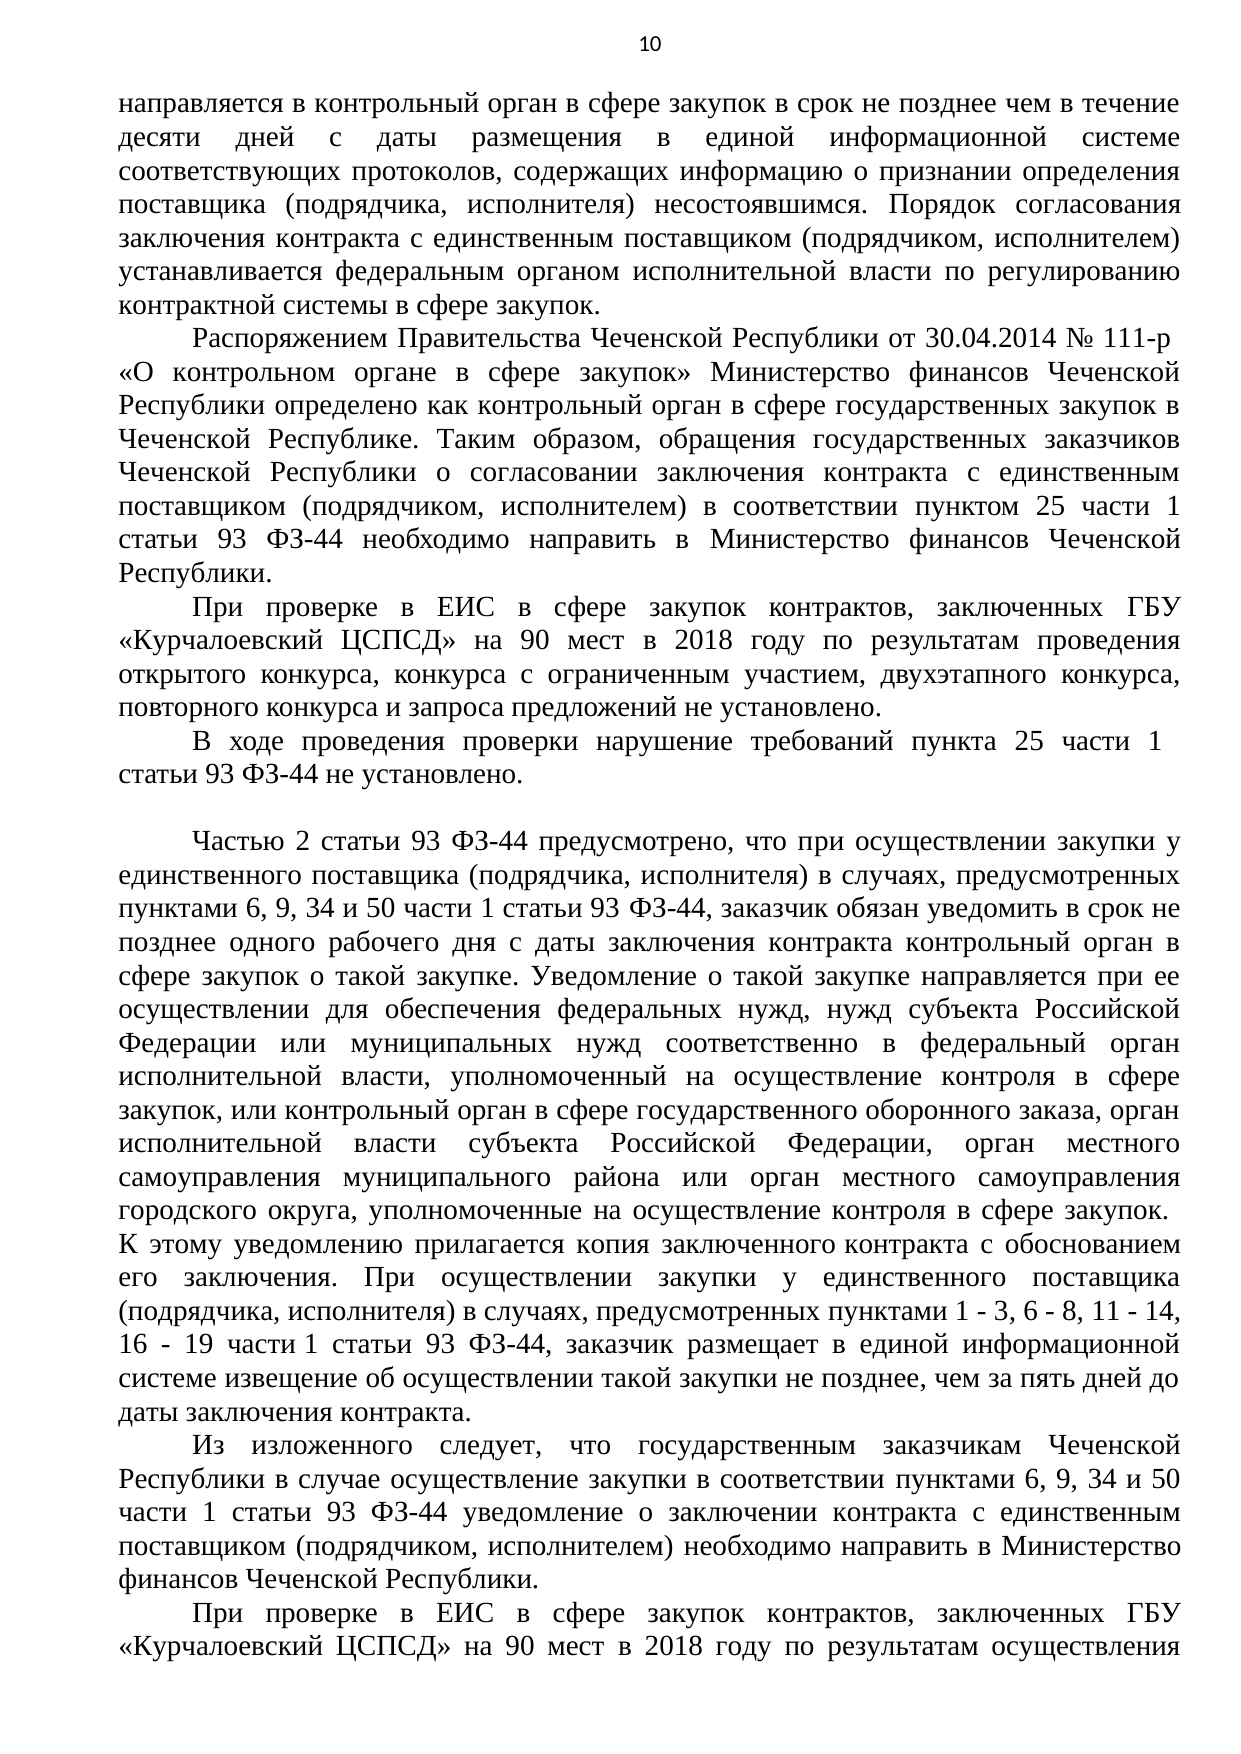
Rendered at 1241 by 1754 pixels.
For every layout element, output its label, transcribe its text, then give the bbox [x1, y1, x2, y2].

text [118, 1595, 1181, 1662]
text Частью 2 статьи 93 ФЗ-44 предусмотрено, что при осуществлении закупки у единственного поставщика (подрядчика, исполнителя) в случаях, предусмотренных пунктами 6, 9, 34 и 50 части 1 статьи 93 ФЗ-44, заказчик обязан уведомить в срок не позднее одного рабочего дня с даты заключения контракта контрольный орган в сфере закупок о такой закупке. Уведомление о такой закупке направляется при ее осуществлении для обеспечения федеральных нужд, нужд субъекта Российской Федерации или муниципальных нужд соответственно в федеральный орган исполнительной власти, уполномоченный на осуществление контроля в сфере закупок, или контрольный орган в сфере государственного оборонного заказа, орган исполнительной власти субъекта Российской Федерации, орган местного самоуправления муниципального района или орган местного самоуправления городского округа, уполномоченные на осуществление контроля в сфере закупок. К этому уведомлению прилагается копия заключенного контракта с обоснованием его заключения. При осуществлении закупки у единственного поставщика (подрядчика, исполнителя) в случаях, предусмотренных пунктами 1 - 3, 6 - 8, 11 - 14, 16 - 19 части 1 статьи 93 ФЗ-44, заказчик размещает в единой информационной системе извещение об осуществлении такой закупки не позднее, чем за пять дней до даты заключения контракта. [118, 823, 1181, 1427]
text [118, 86, 1181, 320]
text При проверке в ЕИС в сфере закупок контрактов, заключенных ГБУ «Курчалоевский ЦСПСД» на 90 мест в 2018 году по результатам проведения открытого конкурса, конкурса с ограниченным участием, двухэтапного конкурса, повторного конкурса и запроса предложений не установлено. [118, 589, 1181, 723]
text Из изложенного следует, что государственным заказчикам Чеченской Республики в случае осуществление закупки в соответствии пунктами 6, 9, 34 и 50 части 1 статьи 93 ФЗ-44 уведомление о заключении контракта с единственным поставщиком (подрядчиком, исполнителем) необходимо направить в Министерство финансов Чеченской Республики. [118, 1427, 1181, 1595]
text Распоряжением Правительства Чеченской Республики от 30.04.2014 № 111-р «О контрольном органе в сфере закупок» Министерство финансов Чеченской Республики определено как контрольный орган в сфере государственных закупок в Чеченской Республике. Таким образом, обращения государственных заказчиков Чеченской Республики о согласовании заключения контракта с единственным поставщиком (подрядчиком, исполнителем) в соответствии пунктом 25 части 1 статьи 93 ФЗ-44 необходимо направить в Министерство финансов Чеченской Республики. [118, 320, 1181, 589]
text В ходе проведения проверки нарушение требований пункта 25 части 1 статьи 93 ФЗ-44 не установлено. [118, 723, 1181, 790]
